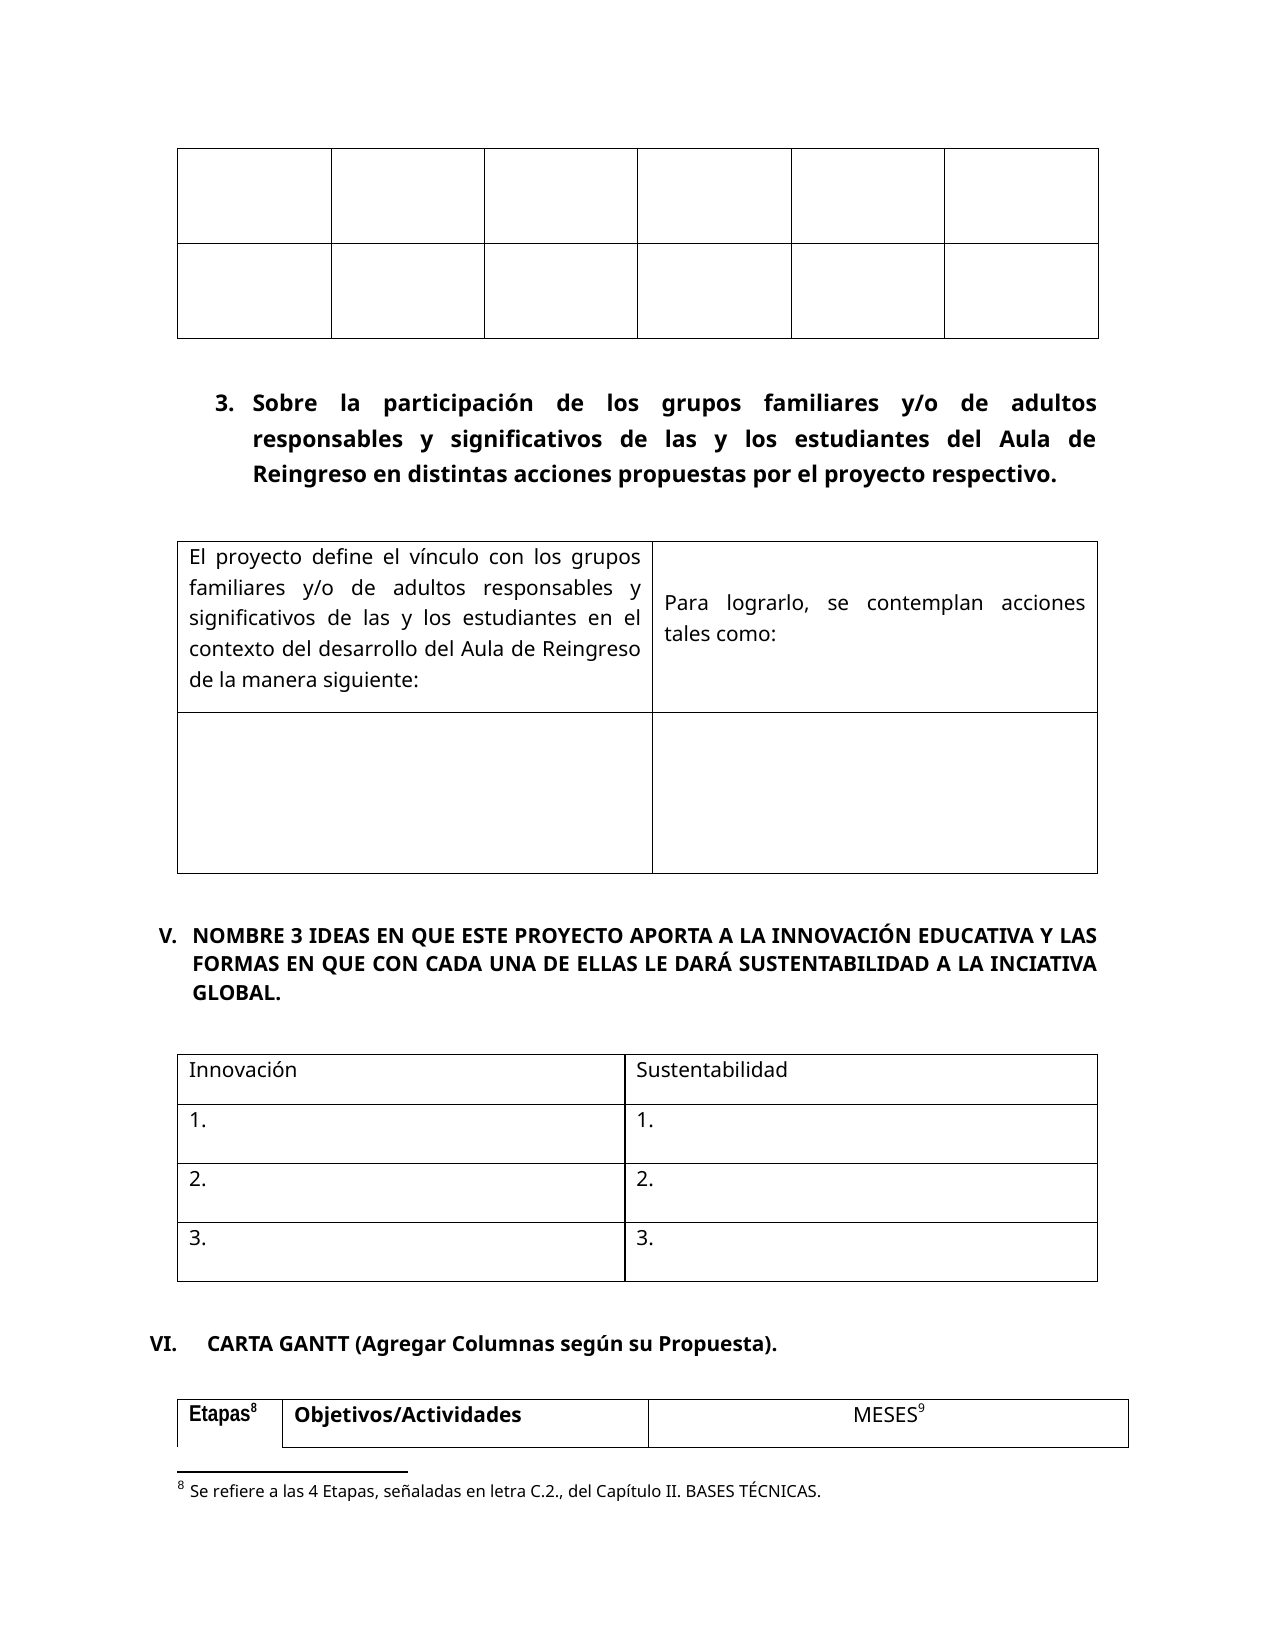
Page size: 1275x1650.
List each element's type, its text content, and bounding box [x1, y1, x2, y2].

table_cell [178, 713, 652, 873]
table_header Etapas [178, 1400, 282, 1447]
table_cell [638, 149, 791, 243]
table_cell [792, 149, 944, 243]
table_cell 3. [178, 1223, 624, 1281]
table_cell 2. [626, 1164, 1097, 1222]
list CARTA GANTT (Agregar Columnas según su Propuesta). [177, 1329, 1098, 1358]
table_cell [945, 244, 1098, 338]
table_cell [178, 149, 331, 243]
table_cell [792, 244, 944, 338]
table_cell [638, 244, 791, 338]
table_header Objetivos/Actividades [283, 1400, 648, 1447]
table_header MESES [649, 1400, 1128, 1447]
table_cell 2. [178, 1164, 624, 1222]
table_cell [332, 244, 484, 338]
table_cell 1. [626, 1105, 1097, 1163]
table_cell [485, 244, 637, 338]
table_header Para lograrlo, se contemplan acciones tales como: [653, 542, 1097, 712]
table_cell [945, 149, 1098, 243]
table_cell 3. [626, 1223, 1097, 1281]
table_cell [178, 244, 331, 338]
table_cell 1. [178, 1105, 624, 1163]
table_header Sustentabilidad [626, 1055, 1097, 1104]
list NOMBRE 3 IDEAS EN QUE ESTE PROYECTO APORTA A LA INNOVACIÓN EDUCATIVA Y LAS FORMAS EN QUE CON CADA UNA DE ELLAS LE DARÁ SUSTENTABILIDAD A LA INCIATIVA GLOBAL. [177, 921, 1098, 1006]
list Sobre la participación de los grupos familiares y/o de adultos responsables y significativos de las y los estudiantes del Aula de Reingreso en distintas acciones propuestas por el proyecto respectivo. [215, 387, 1098, 490]
table_cell [485, 149, 637, 243]
table_header Innovación [178, 1055, 624, 1104]
table_header El proyecto define el vínculo con los grupos familiares y/o de adultos responsables y significativos de las y los estudiantes en el contexto del desarrollo del Aula de Reingreso de la manera siguiente: [178, 542, 652, 712]
table_cell [653, 713, 1097, 873]
table_cell [332, 149, 484, 243]
